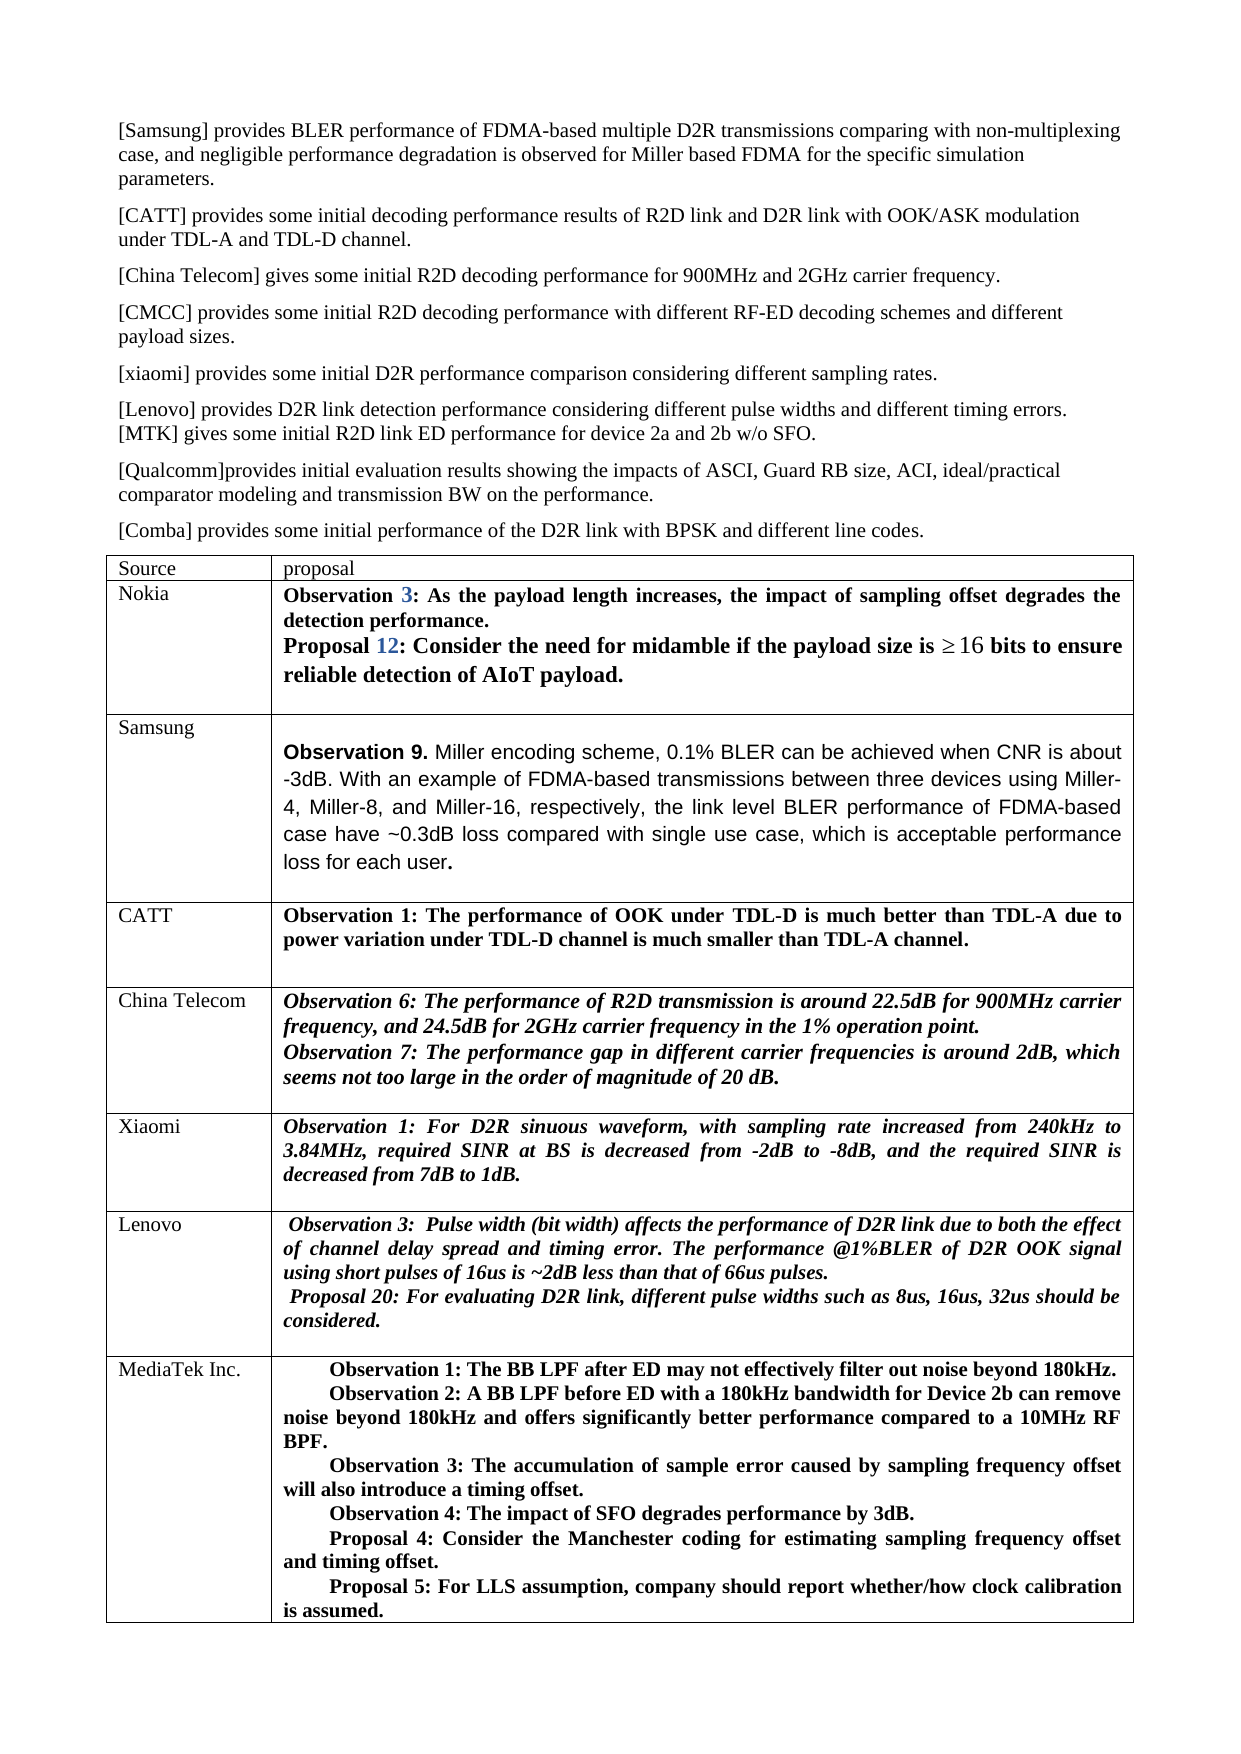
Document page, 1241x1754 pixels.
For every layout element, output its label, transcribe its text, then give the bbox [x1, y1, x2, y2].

text [CMCC] provides some initial R2D decoding performance with different RF-ED decoding schemes and different payload sizes. [118, 300, 1122, 348]
text [MTK] gives some initial R2D link ED performance for device 2a and 2b w/o SFO. [118, 421, 1122, 445]
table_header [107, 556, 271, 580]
text [Qualcomm]provides initial evaluation results showing the impacts of ASCI, Guard RB size, ACI, ideal/practical comparator modeling and transmission BW on the performance. [118, 458, 1122, 506]
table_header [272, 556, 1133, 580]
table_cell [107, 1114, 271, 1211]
text [CATT] provides some initial decoding performance results of R2D link and D2R link with OOK/ASK modulation under TDL-A and TDL-D channel. [118, 203, 1122, 251]
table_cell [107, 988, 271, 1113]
text [China Telecom] gives some initial R2D decoding performance for 900MHz and 2GHz carrier frequency. [118, 263, 1122, 287]
text [Samsung] provides BLER performance of FDMA-based multiple D2R transmissions comparing with non-multiplexing case, and negligible performance degradation is observed for Miller based FDMA for the specific simulation parameters. [118, 118, 1122, 190]
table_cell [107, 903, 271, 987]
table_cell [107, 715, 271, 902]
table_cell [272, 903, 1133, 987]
text [Lenovo] provides D2R link detection performance considering different pulse widths and different timing errors. [118, 397, 1122, 421]
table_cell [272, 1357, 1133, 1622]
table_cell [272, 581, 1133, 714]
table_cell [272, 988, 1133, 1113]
text [xiaomi] provides some initial D2R performance comparison considering different sampling rates. [118, 361, 1122, 385]
text [Comba] provides some initial performance of the D2R link with BPSK and different line codes. [118, 518, 1122, 542]
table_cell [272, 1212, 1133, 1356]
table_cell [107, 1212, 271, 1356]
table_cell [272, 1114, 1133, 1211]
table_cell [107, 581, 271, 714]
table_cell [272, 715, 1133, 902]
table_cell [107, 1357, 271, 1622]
